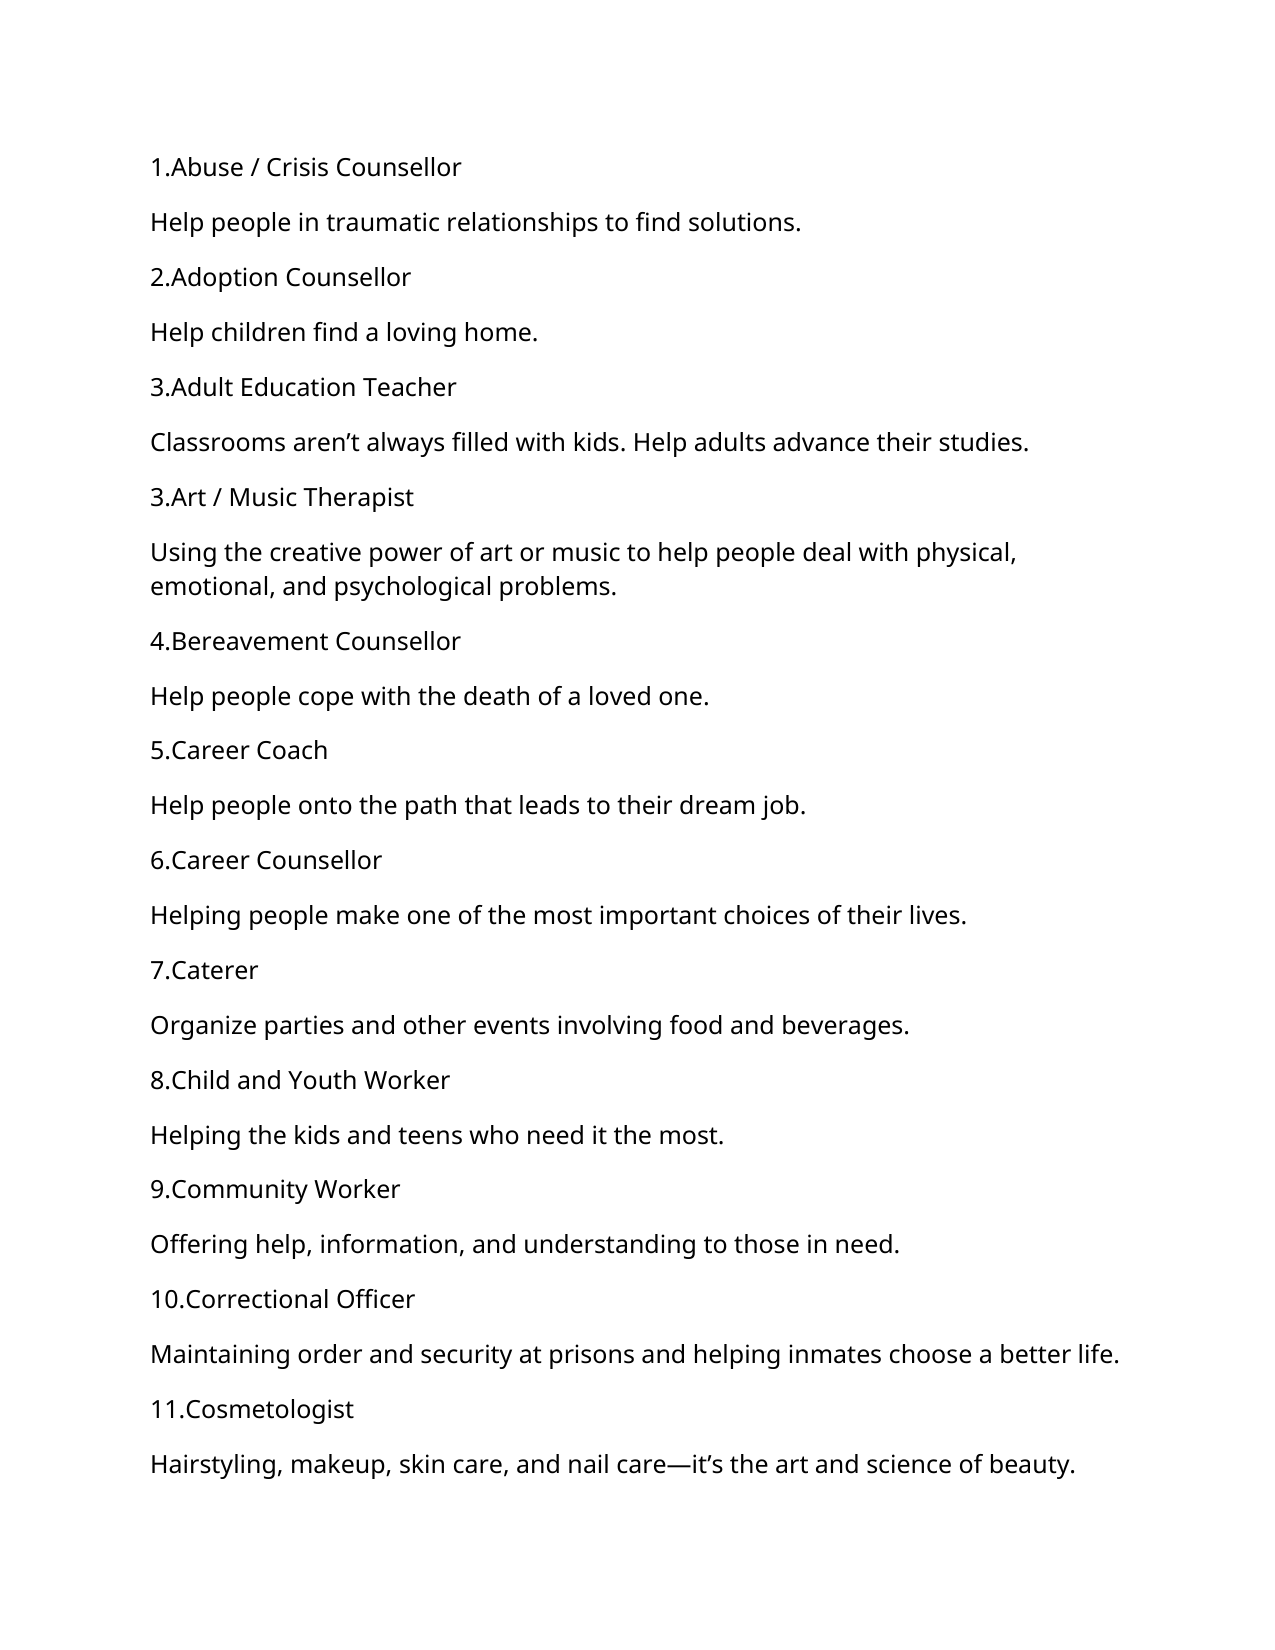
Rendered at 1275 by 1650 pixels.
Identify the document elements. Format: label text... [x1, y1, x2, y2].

text Using the creative power of art or music to help people deal with physical, emotional, and psychological problems. [150, 534, 1125, 602]
text Classrooms aren’t always filled with kids. Help adults advance their studies. [150, 424, 1125, 458]
text Organize parties and other events involving food and beverages. [150, 1007, 1125, 1042]
text Help people in traumatic relationships to find solutions. [150, 205, 1125, 239]
text Help people cope with the death of a loved one. [150, 678, 1125, 712]
text 1.Abuse / Crisis Counsellor [150, 150, 1125, 184]
text 3.Adult Education Teacher [150, 369, 1125, 404]
text 10.Correctional Officer [150, 1282, 1125, 1316]
text Hairstyling, makeup, skin care, and nail care—it’s the art and science of beauty. [150, 1447, 1125, 1481]
text 4.Bereavement Counsellor [150, 623, 1125, 657]
text Help people onto the path that leads to their dream job. [150, 788, 1125, 822]
text 8.Child and Youth Worker [150, 1062, 1125, 1096]
text 3.Art / Music Therapist [150, 479, 1125, 513]
text 5.Career Coach [150, 733, 1125, 767]
text Helping people make one of the most important choices of their lives. [150, 898, 1125, 932]
text Maintaining order and security at prisons and helping inmates choose a better life. [150, 1337, 1125, 1371]
text 11.Cosmetologist [150, 1392, 1125, 1426]
text Offering help, information, and understanding to those in need. [150, 1227, 1125, 1261]
text 6.Career Counsellor [150, 843, 1125, 877]
text Help children find a loving home. [150, 315, 1125, 349]
text 2.Adoption Counsellor [150, 260, 1125, 294]
text 9.Community Worker [150, 1172, 1125, 1206]
text Helping the kids and teens who need it the most. [150, 1117, 1125, 1151]
text 7.Caterer [150, 953, 1125, 987]
